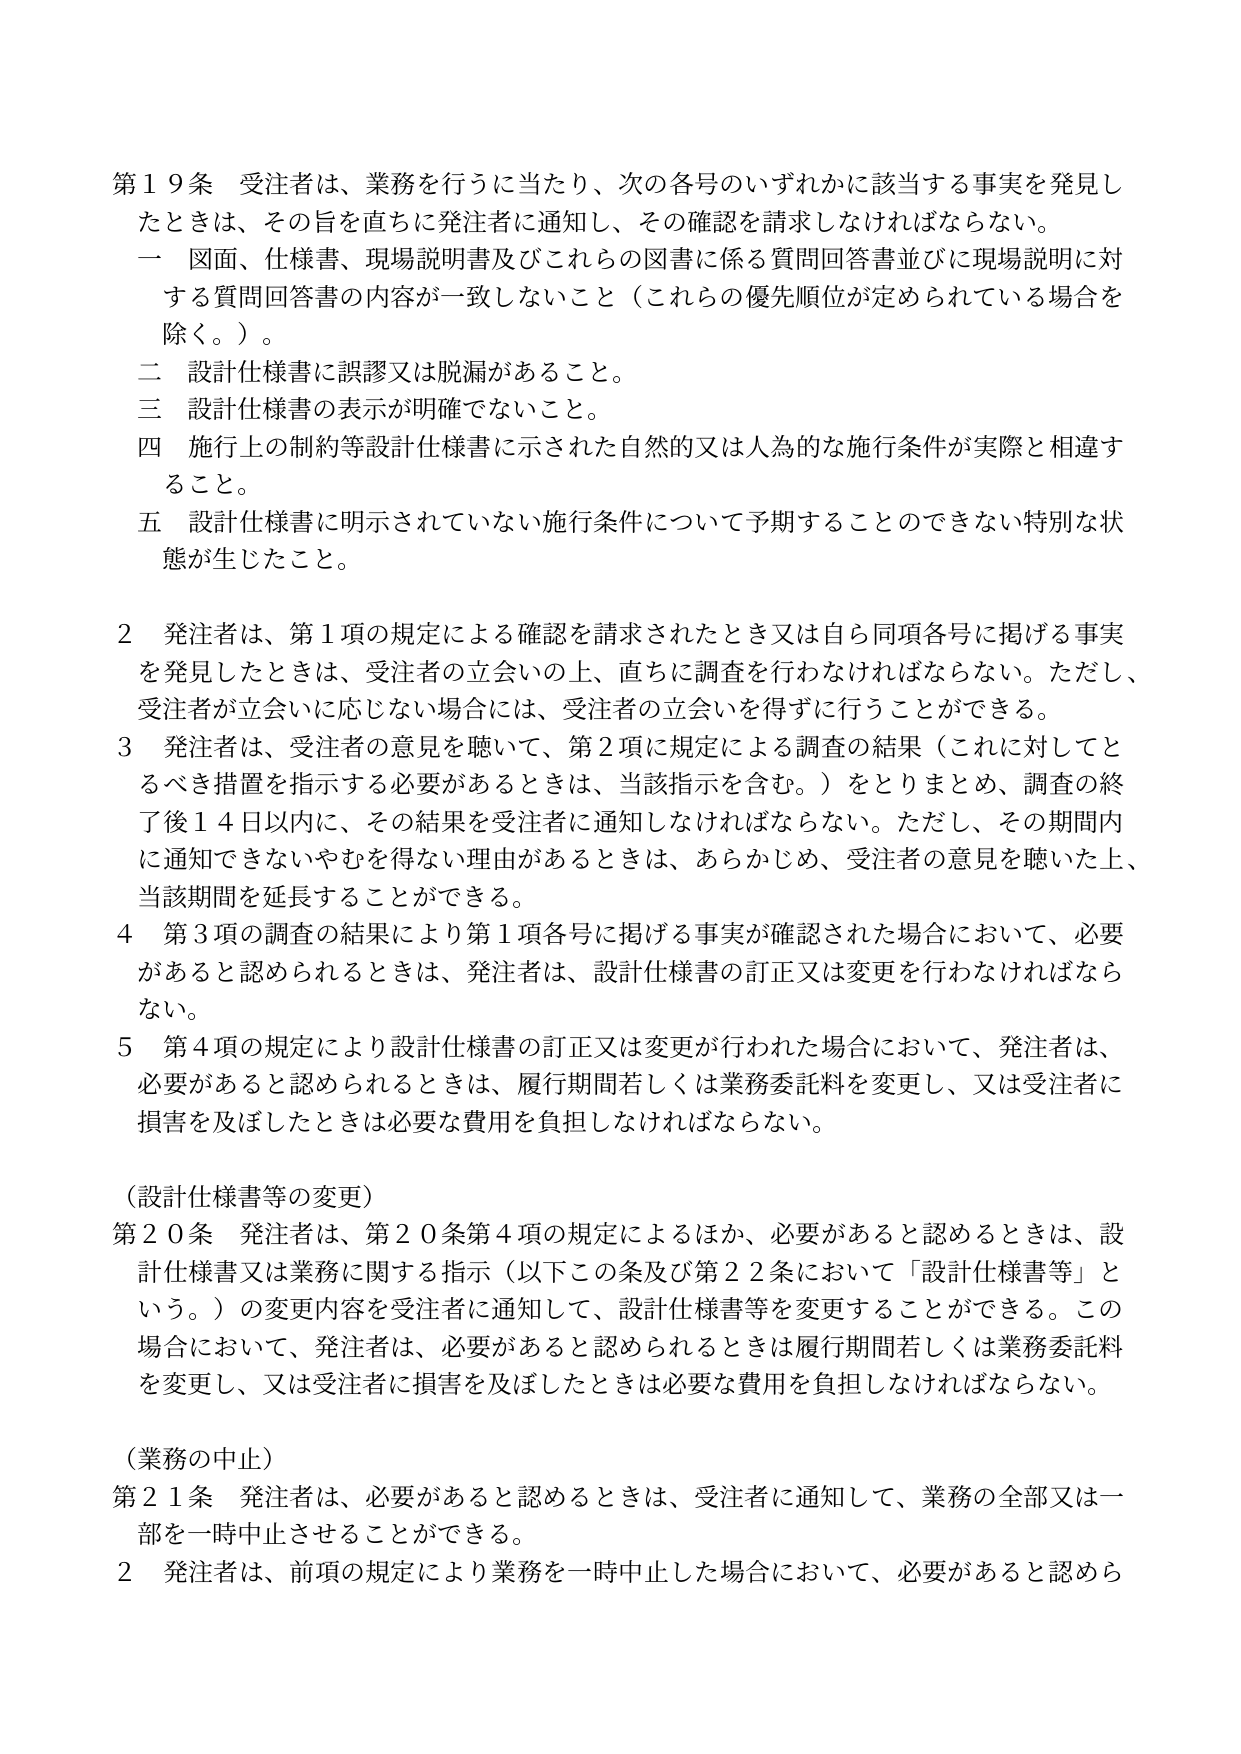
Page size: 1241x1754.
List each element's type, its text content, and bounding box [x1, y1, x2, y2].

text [112, 1552, 1128, 1589]
text ４ 第３項の調査の結果により第１項各号に掲げる事実が確認された場合において、必要があると認められるときは、発注者は、設計仕様書の訂正又は変更を行わなければならない。 [112, 914, 1128, 1027]
text 第２０条 発注者は、第２０条第４項の規定によるほか、必要があると認めるときは、設計仕様書又は業務に関する指示（以下この条及び第２２条において「設計仕様書等」という。）の変更内容を受注者に通知して、設計仕様書等を変更することができる。この場合において、発注者は、必要があると認められるときは履行期間若しくは業務委託料を変更し、又は受注者に損害を及ぼしたときは必要な費用を負担しなければならない。 [112, 1214, 1128, 1402]
text 第２１条 発注者は、必要があると認めるときは、受注者に通知して、業務の全部又は一部を一時中止させることができる。 [112, 1477, 1128, 1552]
text （業務の中止） [112, 1439, 1128, 1477]
text （設計仕様書等の変更） [112, 1177, 1128, 1214]
text 一 図面、仕様書、現場説明書及びこれらの図書に係る質問回答書並びに現場説明に対する質問回答書の内容が一致しないこと（これらの優先順位が定められている場合を除く。）。 [112, 239, 1128, 352]
text 四 施行上の制約等設計仕様書に示された自然的又は人為的な施行条件が実際と相違すること。 [112, 427, 1128, 502]
text ２ 発注者は、第１項の規定による確認を請求されたとき又は自ら同項各号に掲げる事実を発見したときは、受注者の立会いの上、直ちに調査を行わなければならない。ただし、受注者が立会いに応じない場合には、受注者の立会いを得ずに行うことができる。 [112, 614, 1128, 727]
text 二 設計仕様書に誤謬又は脱漏があること。 [112, 352, 1128, 389]
text 第１９条 受注者は、業務を行うに当たり、次の各号のいずれかに該当する事実を発見したときは、その旨を直ちに発注者に通知し、その確認を請求しなければならない。 [112, 164, 1128, 239]
text ３ 発注者は、受注者の意見を聴いて、第２項に規定による調査の結果（これに対してとるべき措置を指示する必要があるときは、当該指示を含む。）をとりまとめ、調査の終了後１４日以内に、その結果を受注者に通知しなければならない。ただし、その期間内に通知できないやむを得ない理由があるときは、あらかじめ、受注者の意見を聴いた上、当該期間を延長することができる。 [112, 727, 1128, 914]
text 五 設計仕様書に明示されていない施行条件について予期することのできない特別な状態が生じたこと。 [112, 502, 1128, 577]
text 三 設計仕様書の表示が明確でないこと。 [112, 389, 1128, 427]
text ５ 第４項の規定により設計仕様書の訂正又は変更が行われた場合において、発注者は、必要があると認められるときは、履行期間若しくは業務委託料を変更し、又は受注者に損害を及ぼしたときは必要な費用を負担しなければならない。 [112, 1027, 1128, 1139]
